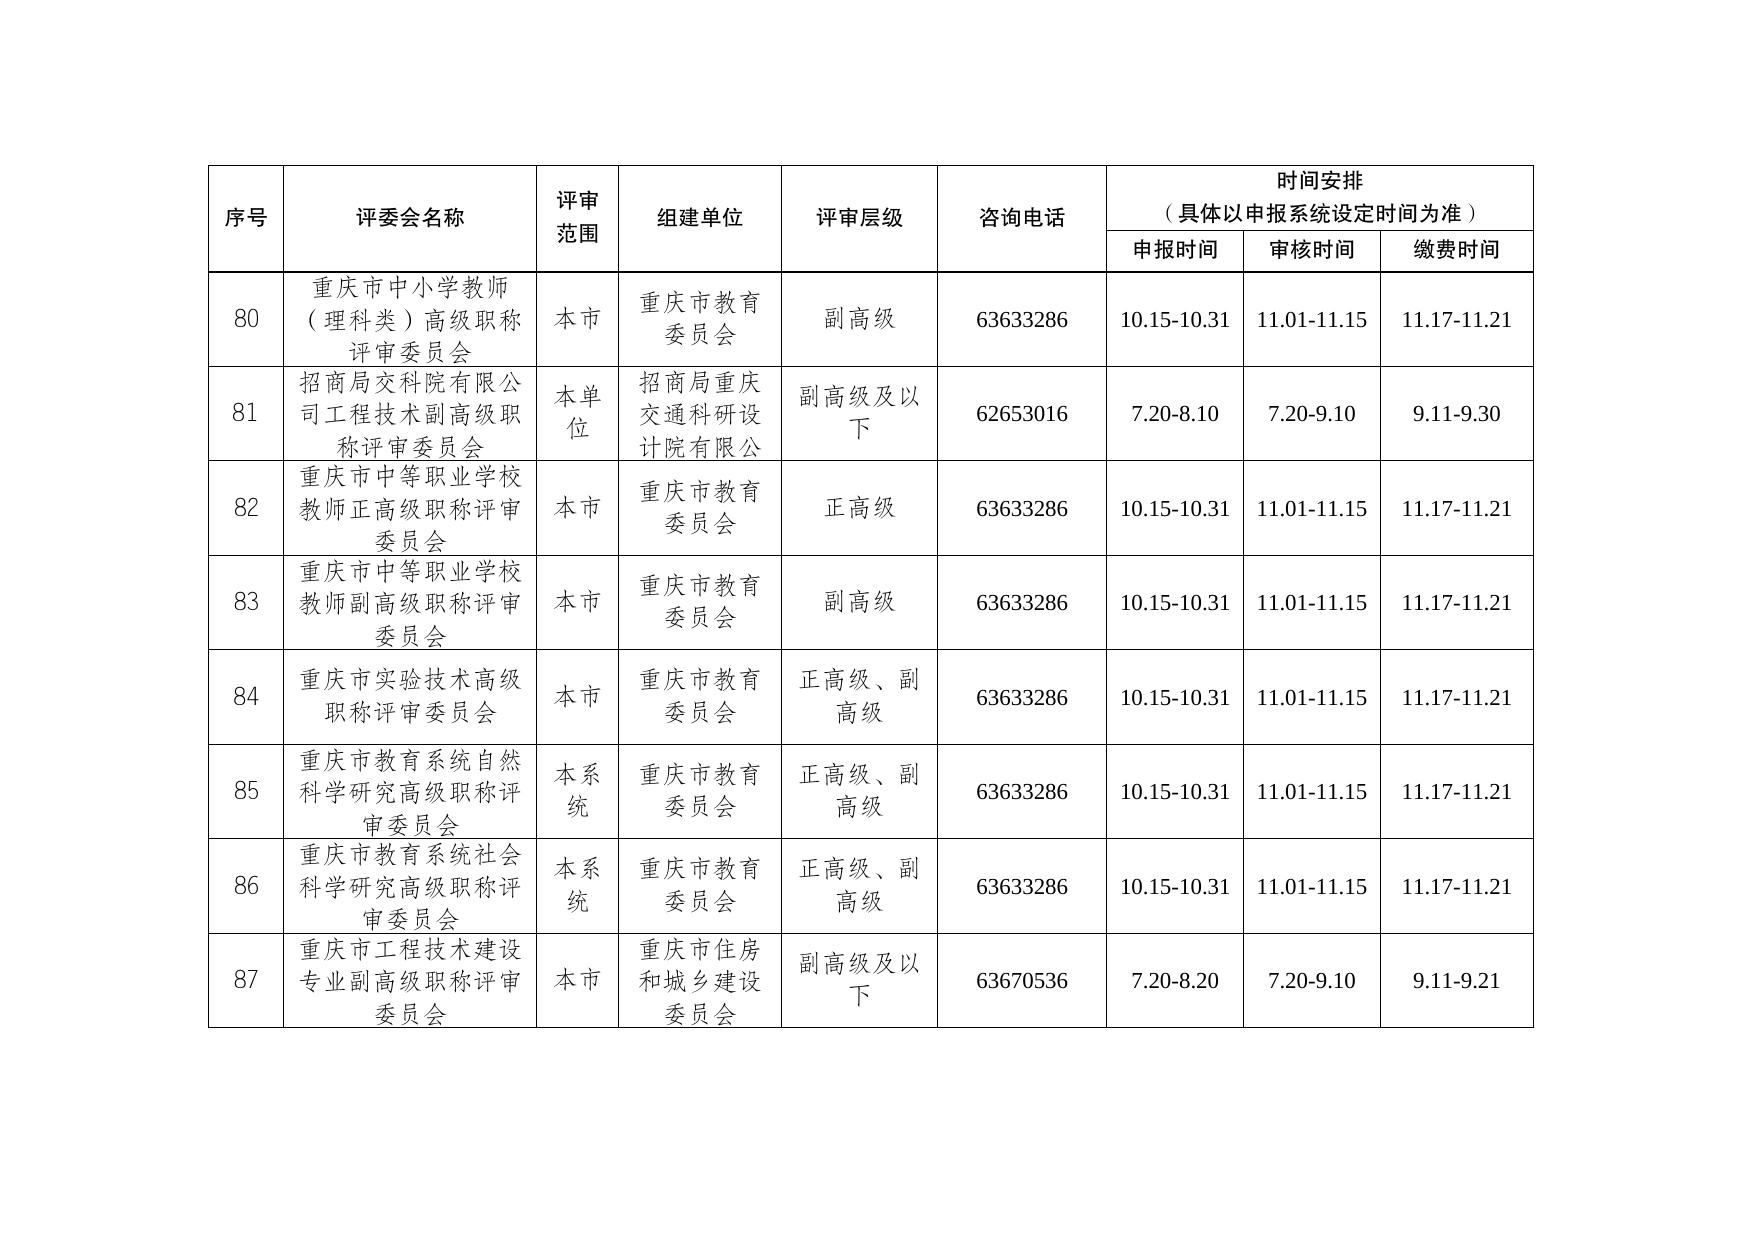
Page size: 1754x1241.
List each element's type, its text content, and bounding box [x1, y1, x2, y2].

table_cell 审核时间 [1244, 231, 1380, 271]
table_cell 重庆市教育委员会 [619, 556, 781, 649]
table_cell 正高级 [782, 461, 937, 555]
table_header 组建单位 [619, 166, 781, 271]
table_cell 10.15-10.31 [1107, 556, 1243, 649]
table_cell 正高级、副高级 [782, 839, 937, 933]
table_cell 缴费时间 [1381, 231, 1533, 271]
table_cell 重庆市教育委员会 [619, 650, 781, 744]
table_cell 重庆市中小学教师（理科类）高级职称评审委员会 [284, 273, 536, 366]
table_cell 7.20-8.20 [1107, 934, 1243, 1027]
table_cell 63633286 [938, 556, 1106, 649]
table_header 评审层级 [782, 166, 937, 271]
table_cell 本市 [537, 556, 618, 649]
table_cell 副高级 [782, 273, 937, 366]
table_cell 11.17-11.21 [1381, 650, 1533, 744]
table_cell 重庆市教育委员会 [619, 839, 781, 933]
table_cell 10.15-10.31 [1107, 650, 1243, 744]
table_cell 11.01-11.15 [1244, 650, 1380, 744]
table_cell 7.20-9.10 [1244, 934, 1380, 1027]
table_cell 82 [209, 461, 283, 555]
table_cell 11.17-11.21 [1381, 556, 1533, 649]
table_cell 63670536 [938, 934, 1106, 1027]
table_cell 9.11-9.30 [1381, 367, 1533, 460]
table_cell 11.17-11.21 [1381, 273, 1533, 366]
table_cell 本单位 [537, 367, 618, 460]
table_cell 重庆市工程技术建设专业副高级职称评审委员会 [284, 934, 536, 1027]
table_cell 83 [209, 556, 283, 649]
table_cell 63633286 [938, 839, 1106, 933]
table_cell 正高级、副高级 [782, 650, 937, 744]
table_cell 11.01-11.15 [1244, 745, 1380, 838]
table_cell 11.01-11.15 [1244, 556, 1380, 649]
table_cell 重庆市中等职业学校教师副高级职称评审委员会 [284, 556, 536, 649]
table_cell 63633286 [938, 273, 1106, 366]
table_cell 重庆市中等职业学校教师正高级职称评审委员会 [284, 461, 536, 555]
table_cell 81 [209, 367, 283, 460]
table_cell 10.15-10.31 [1107, 745, 1243, 838]
table_cell 10.15-10.31 [1107, 461, 1243, 555]
table_cell 63633286 [938, 650, 1106, 744]
table_cell 本系统 [537, 839, 618, 933]
table_cell 63633286 [938, 461, 1106, 555]
table_header 序号 [209, 166, 283, 271]
table_cell 11.01-11.15 [1244, 273, 1380, 366]
table_cell 11.17-11.21 [1381, 461, 1533, 555]
table_cell 重庆市教育委员会 [619, 273, 781, 366]
table_cell 申报时间 [1107, 231, 1243, 271]
table_cell 重庆市住房和城乡建设委员会 [619, 934, 781, 1027]
table_cell 11.01-11.15 [1244, 461, 1380, 555]
table_cell 重庆市教育委员会 [619, 745, 781, 838]
table_cell 9.11-9.21 [1381, 934, 1533, 1027]
table_cell 11.01-11.15 [1244, 839, 1380, 933]
table_cell 重庆市教育系统社会科学研究高级职称评审委员会 [284, 839, 536, 933]
table_cell 62653016 [938, 367, 1106, 460]
table_cell 63633286 [938, 745, 1106, 838]
table_cell 重庆市教育委员会 [619, 461, 781, 555]
table_cell 副高级及以下 [782, 367, 937, 460]
table_header 评委会名称 [284, 166, 536, 271]
table_cell 84 [209, 650, 283, 744]
table_cell 87 [209, 934, 283, 1027]
table_header 咨询电话 [938, 166, 1106, 271]
table_cell 11.17-11.21 [1381, 745, 1533, 838]
table_cell 招商局重庆交通科研设计院有限公司 [619, 367, 781, 460]
table_header 评审范围 [537, 166, 618, 271]
table_cell 本市 [537, 650, 618, 744]
table_cell 85 [209, 745, 283, 838]
table_cell 本市 [537, 934, 618, 1027]
table_cell 重庆市教育系统自然科学研究高级职称评审委员会 [284, 745, 536, 838]
table_cell 本市 [537, 461, 618, 555]
table_header 时间安排 （具体以申报系统设定时间为准） [1107, 166, 1533, 230]
table_cell 正高级、副高级 [782, 745, 937, 838]
table_cell 7.20-9.10 [1244, 367, 1380, 460]
table_cell 副高级及以下 [782, 934, 937, 1027]
table_cell 本系统 [537, 745, 618, 838]
table_cell 副高级 [782, 556, 937, 649]
table_cell 80 [209, 273, 283, 366]
table_cell 86 [209, 839, 283, 933]
table_cell 10.15-10.31 [1107, 839, 1243, 933]
table_cell 10.15-10.31 [1107, 273, 1243, 366]
table_cell 本市 [537, 273, 618, 366]
table_cell 重庆市实验技术高级职称评审委员会 [284, 650, 536, 744]
table_cell 7.20-8.10 [1107, 367, 1243, 460]
table_cell 招商局交科院有限公司工程技术副高级职称评审委员会 [284, 367, 536, 460]
table_cell 11.17-11.21 [1381, 839, 1533, 933]
